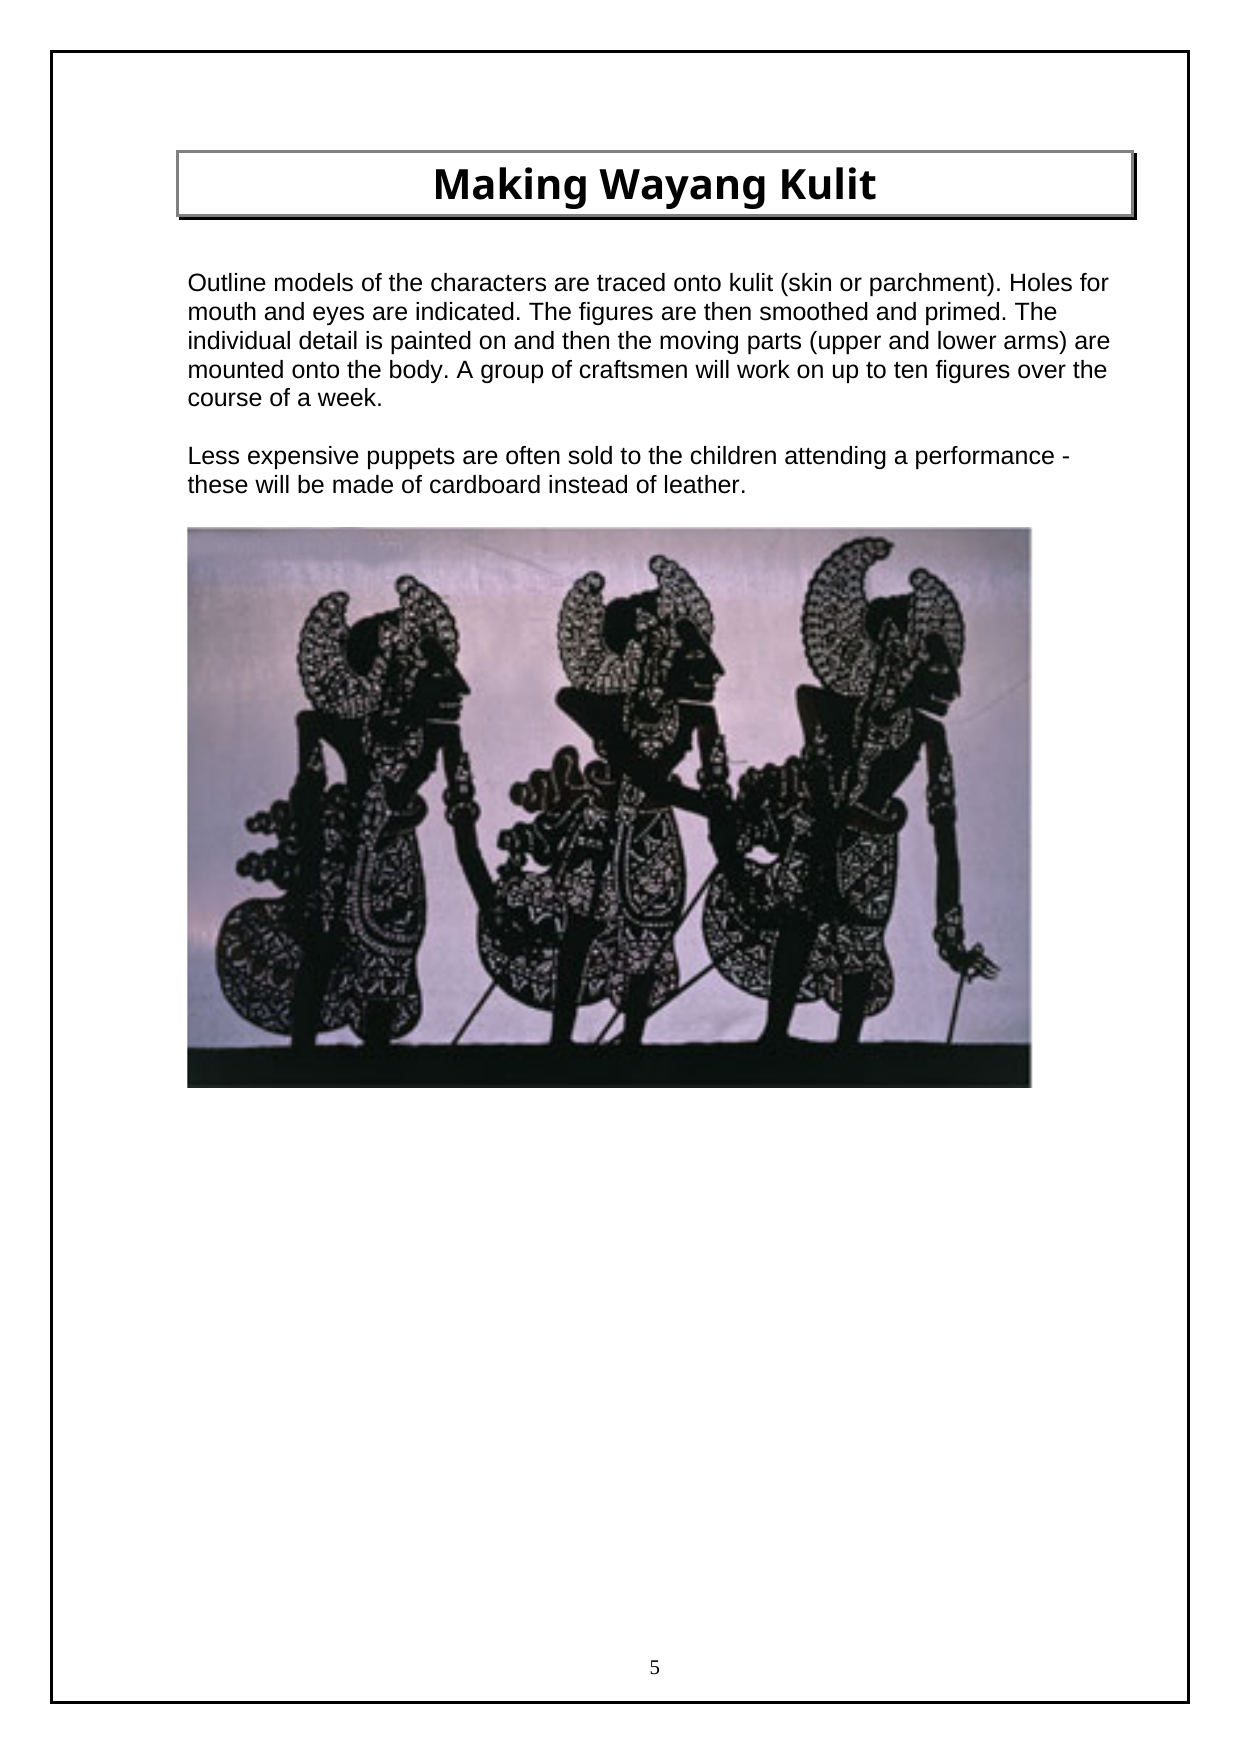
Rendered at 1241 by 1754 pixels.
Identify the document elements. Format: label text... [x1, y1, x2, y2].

text Outline models of the characters are traced onto kulit (skin or parchment). Holes for mouth and eyes are indicated. The figures are then smoothed and primed. The individual detail is painted on and then the moving parts (upper and lower arms) are mounted onto the body. A group of craftsmen will work on up to ten figures over the course of a week. [187, 268, 1122, 412]
subtitle Making Wayang Kulit [179, 153, 1131, 214]
text Less expensive puppets are often sold to the children attending a performance - these will be made of cardboard instead of leather. [187, 441, 1122, 498]
picture [187, 527, 1035, 1088]
